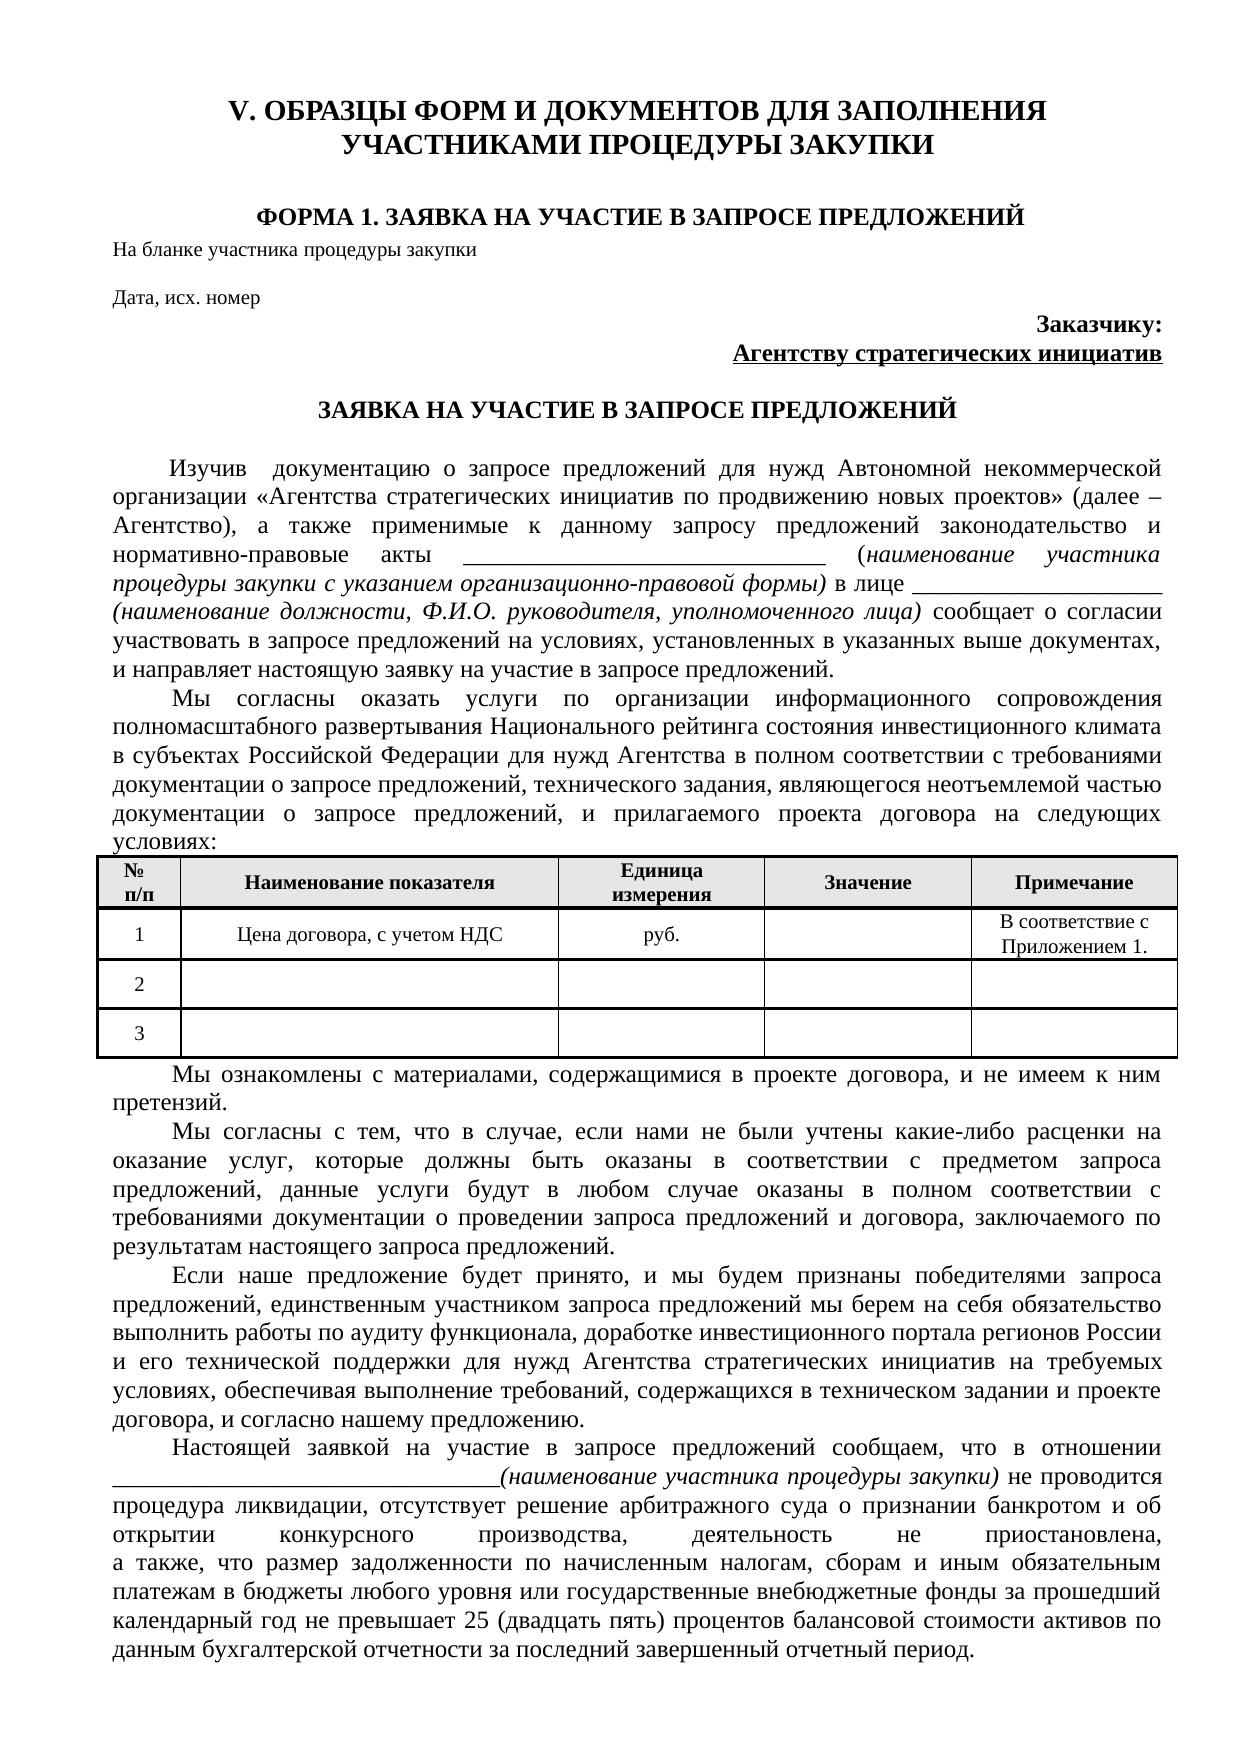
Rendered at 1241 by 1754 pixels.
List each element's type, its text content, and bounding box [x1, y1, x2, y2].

text На бланке участника процедуры закупки [112, 237, 1162, 261]
table_cell 2 [99, 961, 180, 1007]
text Мы согласны с тем, что в случае, если нами не были учтены какие-либо расценки на оказание услуг, которые должны быть оказаны в соответствии с предметом запроса предложений, данные услуги будут в любом случае оказаны в полном соответствии с требованиями документации о проведении запроса предложений и договора, заключаемого по результатам настоящего запроса предложений. [112, 1116, 1162, 1260]
text Мы согласны оказать услуги по организации информационного сопровождения полномасштабного развертывания Национального рейтинга состояния инвестиционного климата в субъектах Российской Федерации для нужд Агентства в полном соответствии с требованиями документации о запросе предложений, технического задания, являющегося неотъемлемой частью документации о запросе предложений, и прилагаемого проекта договора на следующих условиях: [112, 683, 1162, 855]
text Заказчику: [112, 309, 1162, 338]
text Изучив документацию о запросе предложений для нужд Автономной некоммерческой организации «Агентства стратегических инициатив по продвижению новых проектов» (далее – Агентство), а также применимые к данному запросу предложений законодательство и нормативно-правовые акты _____________________________ (наименование участника процедуры закупки с указанием организационно-правовой формы) в лице ____________________ (наименование должности, Ф.И.О. руководителя, уполномоченного лица) сообщает о согласии участвовать в запросе предложений на условиях, установленных в указанных выше документах, и направляет настоящую заявку на участие в запросе предложений. [112, 453, 1162, 683]
subtitle ФОРМА 1. ЗАЯВКА НА УЧАСТИЕ В ЗАПРОСЕ ПРЕДЛОЖЕНИЙ [112, 202, 1162, 230]
table_cell [765, 1010, 971, 1056]
subtitle V. ОБРАЗЦЫ ФОРМ И ДОКУМЕНТОВ ДЛЯ ЗАПОЛНЕНИЯ УЧАСТНИКАМИ ПРОЦЕДУРЫ ЗАКУПКИ [112, 93, 1162, 160]
table_cell В соответствие с Приложением 1. [972, 910, 1177, 958]
table_cell [765, 961, 971, 1007]
table_cell Цена договора, с учетом НДС [182, 910, 558, 958]
text Мы ознакомлены с материалами, содержащимися в проекте договора, и не имеем к ним претензий. [112, 1059, 1162, 1116]
table_cell руб. [559, 910, 764, 958]
table_header Примечание [972, 858, 1177, 906]
table_header Наименование показателя [181, 858, 558, 906]
table_cell 1 [99, 910, 180, 958]
table_cell [559, 961, 764, 1007]
table_cell [972, 1010, 1177, 1056]
table_header Значение [765, 858, 971, 906]
table_header № п/п [99, 858, 180, 906]
table_cell [972, 961, 1177, 1007]
table_cell [182, 961, 558, 1007]
table_header Единица измерения [559, 858, 764, 906]
table_cell [182, 1010, 558, 1056]
table_cell [559, 1010, 764, 1056]
text Агентству стратегических инициатив [112, 338, 1162, 366]
table_cell [765, 910, 971, 958]
text Дата, исх. номер [112, 285, 1162, 309]
text Если наше предложение будет принято, и мы будем признаны победителями запроса предложений, единственным участником запроса предложений мы берем на себя обязательство выполнить работы по аудиту функционала, доработке инвестиционного портала регионов России и его технической поддержки для нужд Агентства стратегических инициатив на требуемых условиях, обеспечивая выполнение требований, содержащихся в техническом задании и проекте договора, и согласно нашему предложению. [112, 1260, 1162, 1432]
text Настоящей заявкой на участие в запросе предложений сообщаем, что в отношении _______________________________(наименование участника процедуры закупки) не проводится процедура ликвидации, отсутствует решение арбитражного суда о признании банкротом и об открытии конкурсного производства, деятельность не приостановлена, а также, что размер задолженности по начисленным налогам, сборам и иным обязательным платежам в бюджеты любого уровня или государственные внебюджетные фонды за прошедший календарный год не превышает 25 (двадцать пять) процентов балансовой стоимости активов по данным бухгалтерской отчетности за последний завершенный отчетный период. [112, 1432, 1162, 1662]
text ЗАЯВКА НА УЧАСТИЕ В ЗАПРОСЕ ПРЕДЛОЖЕНИЙ [112, 395, 1162, 424]
table_cell 3 [99, 1010, 180, 1056]
